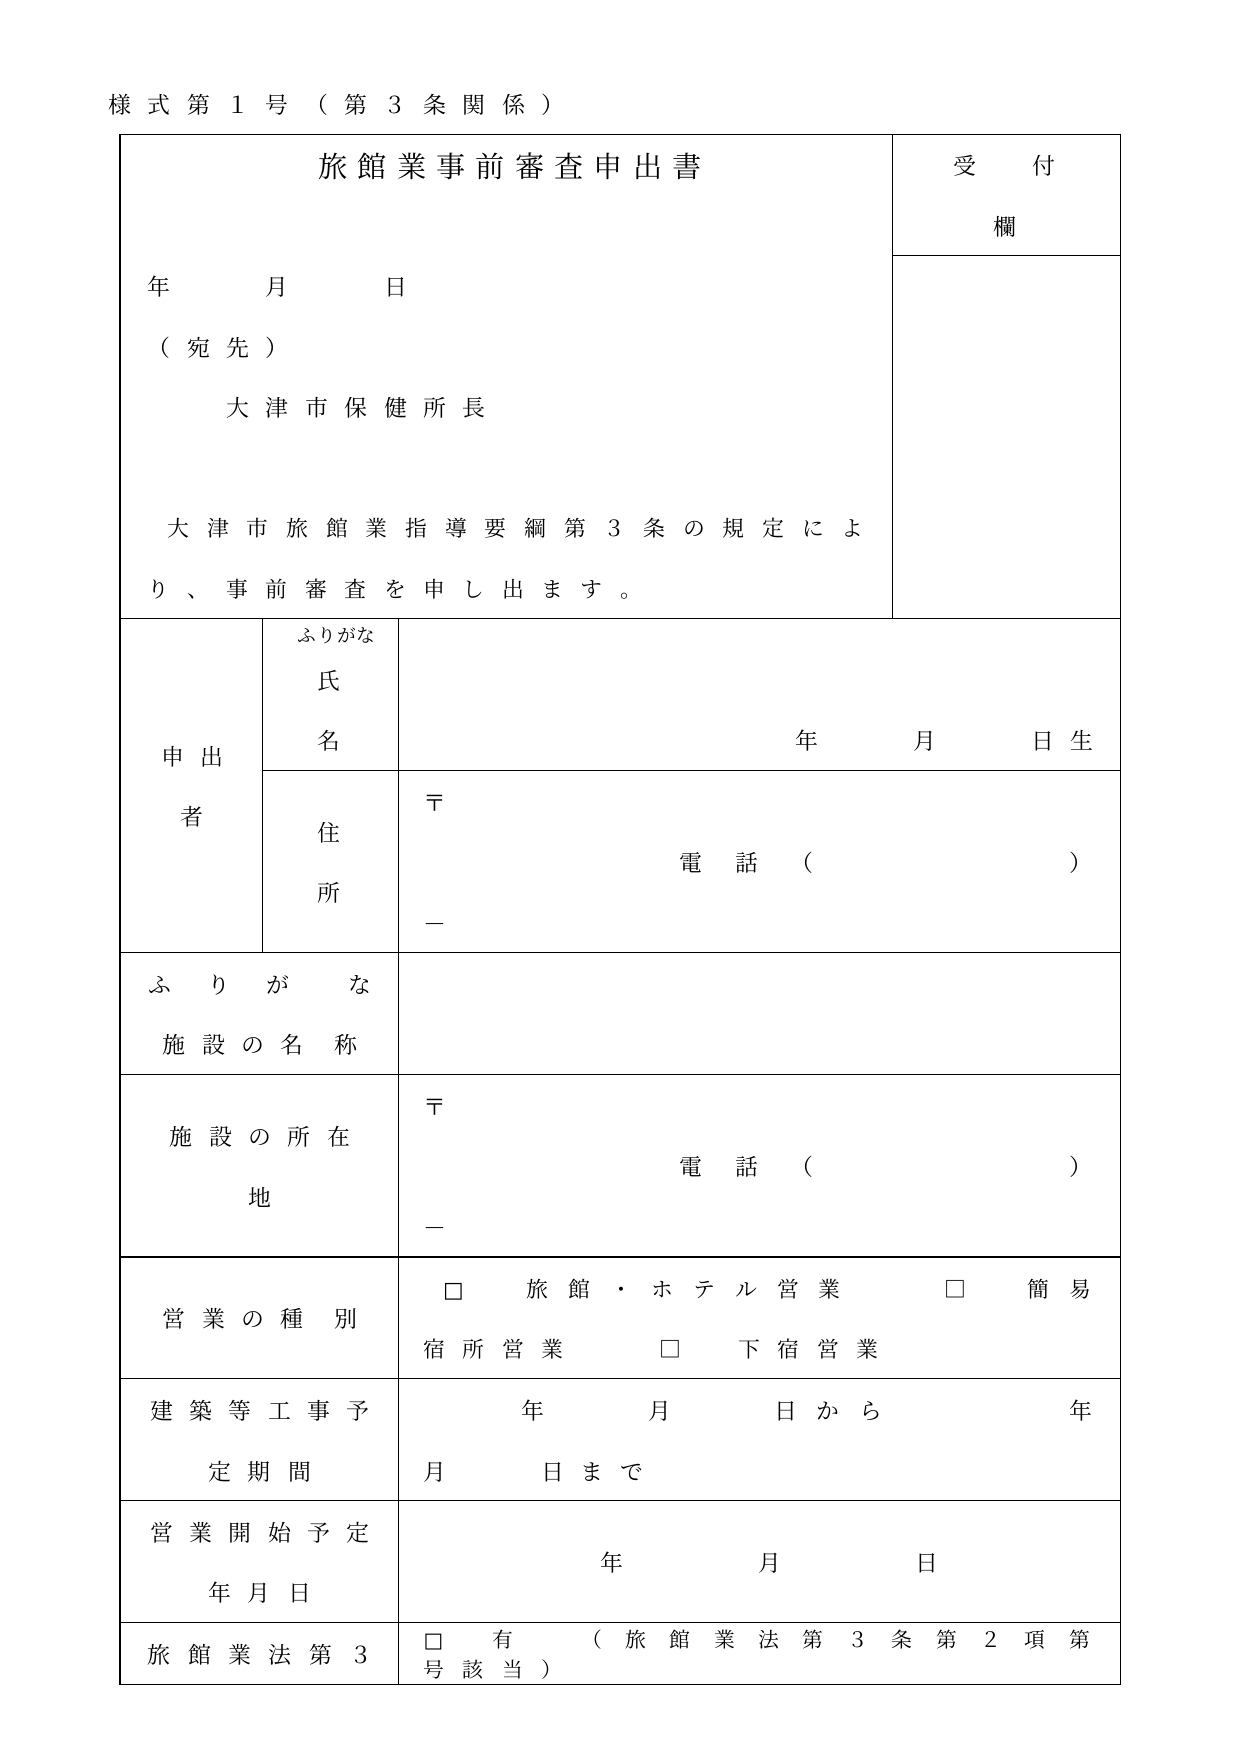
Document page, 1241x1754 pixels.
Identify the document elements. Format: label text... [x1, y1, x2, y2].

table_cell ふりがな 氏 名 [263, 619, 398, 770]
table_header 受 付 欄 [893, 135, 1120, 255]
table_cell 営業開始予定年月日 [121, 1501, 398, 1622]
table_cell [893, 256, 1120, 618]
table_cell [399, 953, 1120, 1074]
table_cell 営業の種別 [121, 1258, 398, 1378]
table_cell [121, 1623, 398, 1683]
text 様式第１号（第３条関係） [108, 73, 1132, 133]
table_cell 住 所 [263, 771, 398, 952]
table_cell 年 月 日 [399, 1501, 1120, 1622]
table_header 旅館業事前審査申出書 年 月 日 （宛先） 大津市保健所長 大津市旅館業指導要綱第３条の規定により、事前審査を申し出ます。 [121, 135, 892, 618]
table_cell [399, 1623, 1120, 1683]
table_cell 〒 電話（ ） － [399, 771, 1120, 952]
table_cell 施設の所在地 [121, 1075, 398, 1256]
table_cell 申出者 [121, 619, 262, 952]
table_cell 年 月 日生 [399, 619, 1120, 770]
table_cell 建築等工事予定期間 [121, 1379, 398, 1500]
table_cell □ 旅館・ホテル営業 □ 簡易宿所営業 □ 下宿営業 [399, 1258, 1120, 1378]
table_cell ふりがな 施設の名称 [121, 953, 398, 1074]
table_cell 〒 電話（ ） － [399, 1075, 1120, 1256]
table_cell 年 月 日から 年 月 日まで [399, 1379, 1120, 1500]
